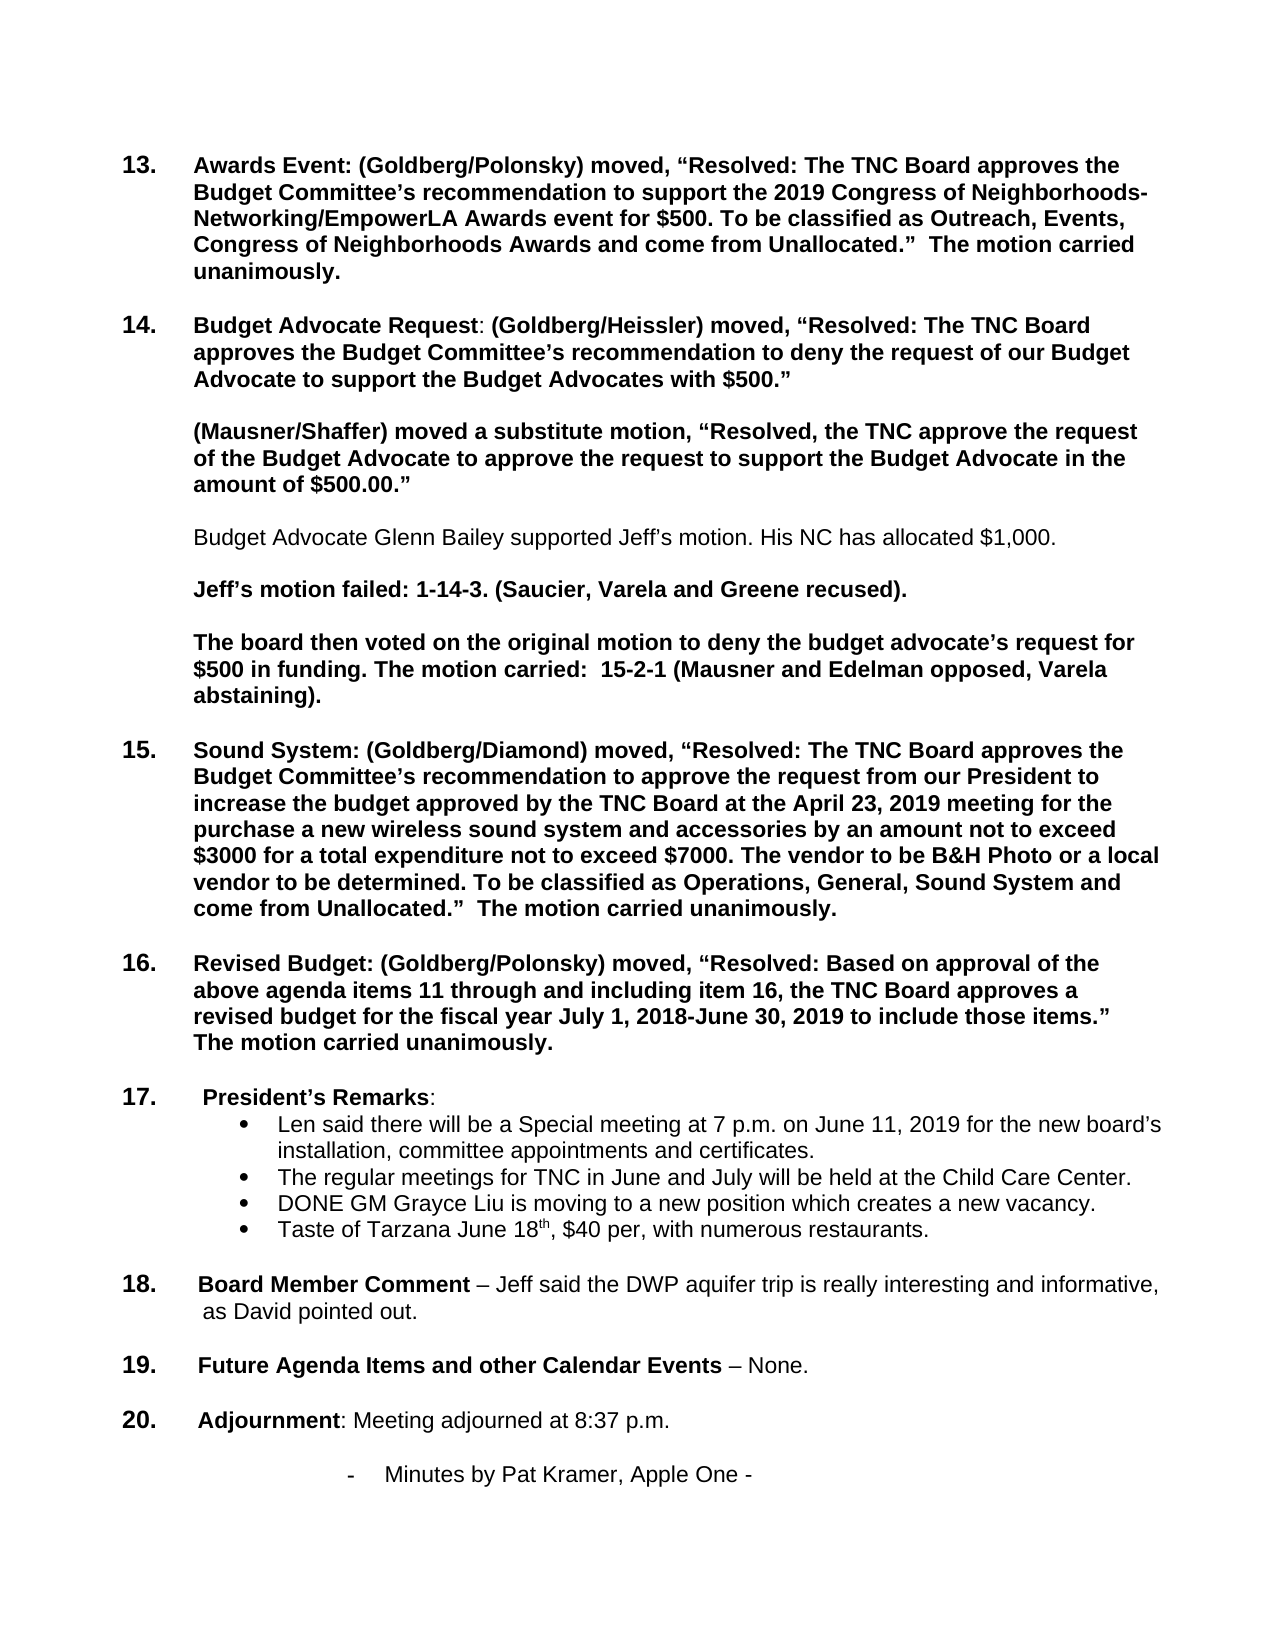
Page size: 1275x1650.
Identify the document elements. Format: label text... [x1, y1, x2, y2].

list Revised Budget: (Goldberg/Polonsky) moved, “Resolved: Based on approval of the above agenda items 11 through and including item 16, the TNC Board approves a revised budget for the fiscal year July 1, 2018-June 30, 2019 to include those items.” The motion carried unanimously. [122, 948, 1162, 1056]
list Awards Event: (Goldberg/Polonsky) moved, “Resolved: The TNC Board approves the Budget Committee’s recommendation to support the 2019 Congress of Neighborhoods-Networking/EmpowerLA Awards event for $500. To be classified as Outreach, Events, Congress of Neighborhoods Awards and come from Unallocated.” The motion carried unanimously. [122, 150, 1162, 284]
text Budget Advocate Glenn Bailey supported Jeff’s motion. His NC has allocated $1,000. [193, 524, 1162, 550]
list Len said there will be a Special meeting at 7 p.m. on June 11, 2019 for the new board’s installation, committee appointments and certificates. [240, 1111, 1162, 1163]
list President’s Remarks: [122, 1082, 1162, 1111]
list The regular meetings for TNC in June and July will be held at the Child Care Center. [240, 1163, 1162, 1190]
list Minutes by Pat Kramer, Apple One - [347, 1461, 1162, 1487]
text Jeff’s motion failed: 1-14-3. (Saucier, Varela and Greene recused). [193, 576, 1162, 603]
list Future Agenda Items and other Calendar Events – None. [122, 1350, 1162, 1379]
text The board then voted on the original motion to deny the budget advocate’s request for $500 in funding. The motion carried: 15-2-1 (Mausner and Edelman opposed, Varela abstaining). [193, 629, 1162, 708]
list Taste of Tarzana June 18th, $40 per, with numerous restaurants. [240, 1216, 1162, 1242]
list Budget Advocate Request: (Goldberg/Heissler) moved, “Resolved: The TNC Board approves the Budget Committee’s recommendation to deny the request of our Budget Advocate to support the Budget Advocates with $500.” [122, 311, 1162, 392]
text (Mausner/Shaffer) moved a substitute motion, “Resolved, the TNC approve the request of the Budget Advocate to approve the request to support the Budget Advocate in the amount of $500.00.” [193, 418, 1162, 497]
list Sound System: (Goldberg/Diamond) moved, “Resolved: The TNC Board approves the Budget Committee’s recommendation to approve the request from our President to increase the budget approved by the TNC Board at the April 23, 2019 meeting for the purchase a new wireless sound system and accessories by an amount not to exceed $3000 for a total expenditure not to exceed $7000. The vendor to be B&H Photo or a local vendor to be determined. To be classified as Operations, General, Sound System and come from Unallocated.” The motion carried unanimously. [122, 734, 1162, 921]
list DONE GM Grayce Liu is moving to a new position which creates a new vacancy. [240, 1190, 1162, 1216]
list Adjournment: Meeting adjourned at 8:37 p.m. [122, 1405, 1162, 1434]
list Board Member Comment – Jeff said the DWP aquifer trip is really interesting and informative, as David pointed out. [122, 1269, 1162, 1324]
